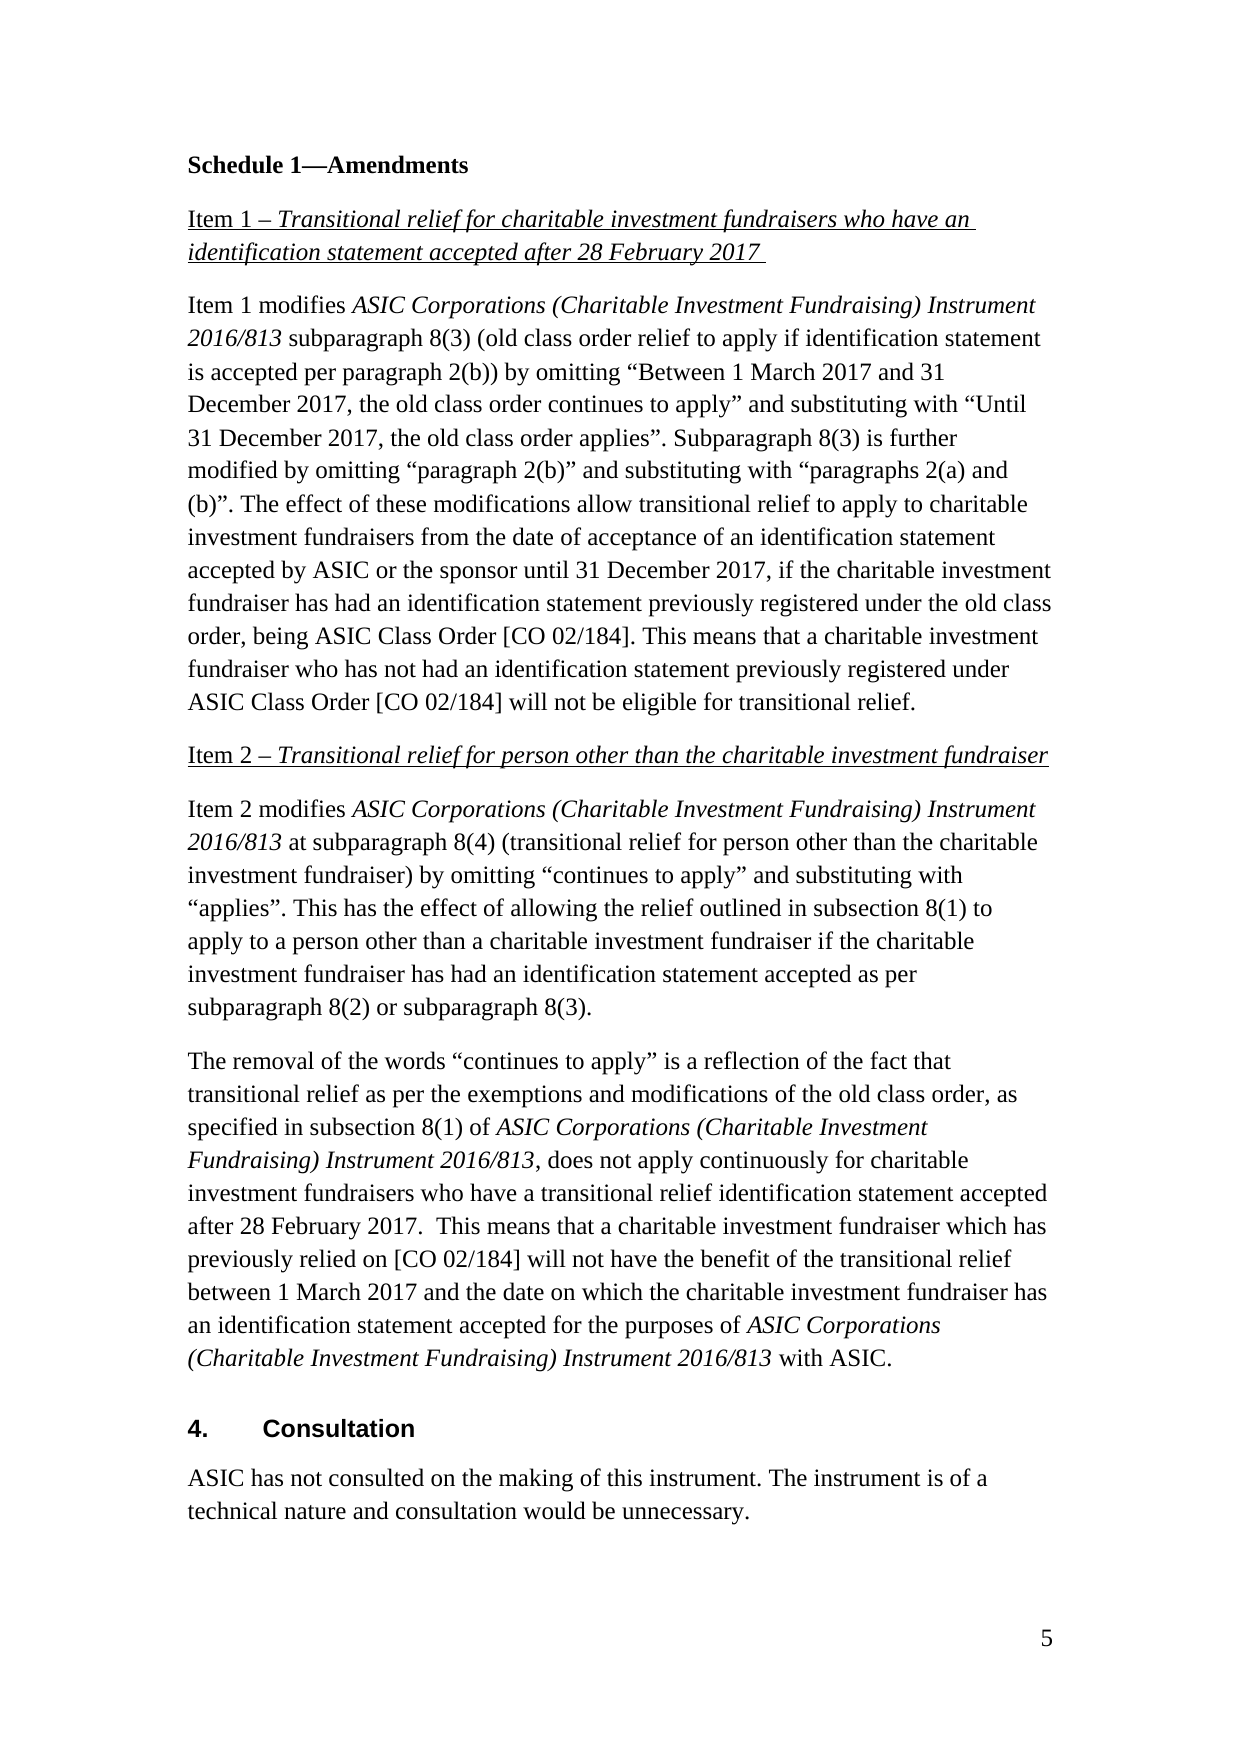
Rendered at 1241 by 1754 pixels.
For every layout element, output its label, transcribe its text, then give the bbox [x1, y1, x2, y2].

subtitle 4. Consultation [187, 1414, 1053, 1443]
text Item 1 modifies ASIC Corporations (Charitable Investment Fundraising) Instrument 2016/813 subparagraph 8(3) (old class order relief to apply if identification statement is accepted per paragraph 2(b)) by omitting “Between 1 March 2017 and 31 December 2017, the old class order continues to apply” and substituting with “Until 31 December 2017, the old class order applies”. Subparagraph 8(3) is further modified by omitting “paragraph 2(b)” and substituting with “paragraphs 2(a) and (b)”. The effect of these modifications allow transitional relief to apply to charitable investment fundraisers from the date of acceptance of an identification statement accepted by ASIC or the sponsor until 31 December 2017, if the charitable investment fundraiser has had an identification statement previously registered under the old class order, being ASIC Class Order [CO 02/184]. This means that a charitable investment fundraiser who has not had an identification statement previously registered under ASIC Class Order [CO 02/184] will not be eligible for transitional relief. [187, 291, 1053, 716]
text Item 2 modifies ASIC Corporations (Charitable Investment Fundraising) Instrument 2016/813 at subparagraph 8(4) (transitional relief for person other than the charitable investment fundraiser) by omitting “continues to apply” and substituting with “applies”. This has the effect of allowing the relief outlined in subsection 8(1) to apply to a person other than a charitable investment fundraiser if the charitable investment fundraiser has had an identification statement accepted as per subparagraph 8(2) or subparagraph 8(3). [187, 794, 1053, 1021]
text ASIC has not consulted on the making of this instrument. The instrument is of a technical nature and consultation would be unnecessary. [187, 1463, 1053, 1525]
text Item 2 – Transitional relief for person other than the charitable investment fundraiser [187, 741, 1053, 769]
text Schedule 1—Amendments [187, 150, 1053, 179]
text Item 1 – Transitional relief for charitable investment fundraisers who have an identification statement accepted after 28 February 2017 [187, 204, 1053, 266]
text The removal of the words “continues to apply” is a reflection of the fact that transitional relief as per the exemptions and modifications of the old class order, as specified in subsection 8(1) of ASIC Corporations (Charitable Investment Fundraising) Instrument 2016/813, does not apply continuously for charitable investment fundraisers who have a transitional relief identification statement accepted after 28 February 2017. This means that a charitable investment fundraiser which has previously relied on [CO 02/184] will not have the benefit of the transitional relief between 1 March 2017 and the date on which the charitable investment fundraiser has an identification statement accepted for the purposes of ASIC Corporations (Charitable Investment Fundraising) Instrument 2016/813 with ASIC. [187, 1046, 1053, 1372]
